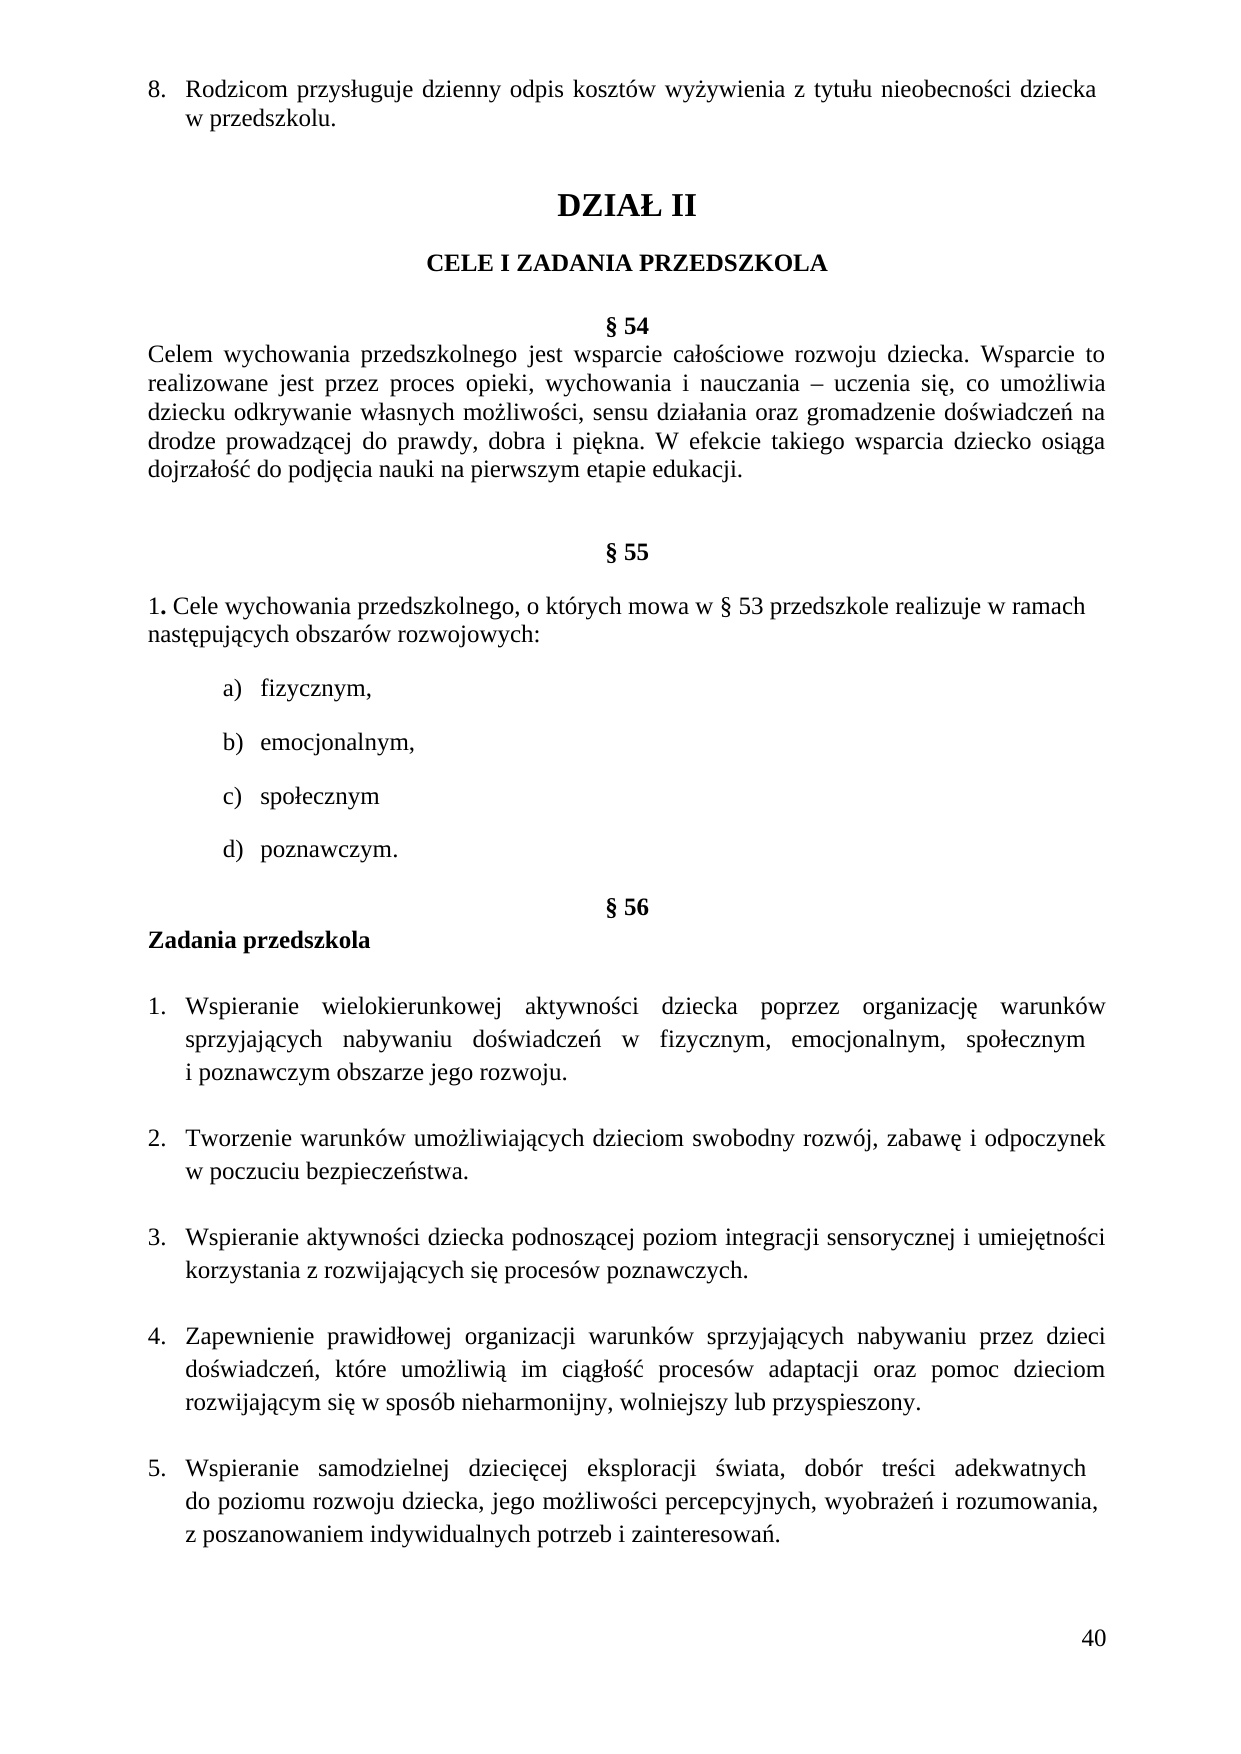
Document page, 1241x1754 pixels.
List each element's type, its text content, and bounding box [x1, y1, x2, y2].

text § 54 [148, 311, 1106, 339]
text § 56 [148, 892, 1106, 921]
list Zapewnienie prawidłowej organizacji warunków sprzyjających nabywaniu przez dzieci doświadczeń, które umożliwią im ciągłość procesów adaptacji oraz pomoc dzieciom rozwijającym się w sposób nieharmonijny, wolniejszy lub przyspieszony. [148, 1321, 1106, 1416]
text § 55 [148, 537, 1106, 566]
list fizycznym, [223, 673, 1106, 702]
title DZIAŁ II [148, 185, 1106, 223]
list poznawczym. [223, 834, 1106, 863]
list Rodzicom przysługuje dzienny odpis kosztów wyżywienia z tytułu nieobecności dziecka w przedszkolu. [148, 74, 1106, 131]
list Wspieranie wielokierunkowej aktywności dziecka poprzez organizację warunków sprzyjających nabywaniu doświadczeń w fizycznym, emocjonalnym, społecznym i poznawczym obszarze jego rozwoju. [148, 991, 1106, 1086]
list Wspieranie aktywności dziecka podnoszącej poziom integracji sensorycznej i umiejętności korzystania z rozwijających się procesów poznawczych. [148, 1222, 1106, 1284]
text 1. Cele wychowania przedszkolnego, o których mowa w § 53 przedszkole realizuje w ramach następujących obszarów rozwojowych: [148, 591, 1106, 648]
text Celem wychowania przedszkolnego jest wsparcie całościowe rozwoju dziecka. Wsparcie to realizowane jest przez proces opieki, wychowania i nauczania – uczenia się, co umożliwia dziecku odkrywanie własnych możliwości, sensu działania oraz gromadzenie doświadczeń na drodze prowadzącej do prawdy, dobra i piękna. W efekcie takiego wsparcia dziecko osiąga dojrzałość do podjęcia nauki na pierwszym etapie edukacji. [148, 339, 1106, 483]
list emocjonalnym, [223, 727, 1106, 756]
text CELE I ZADANIA PRZEDSZKOLA [148, 248, 1106, 277]
list Tworzenie warunków umożliwiających dzieciom swobodny rozwój, zabawę i odpoczynek w poczuciu bezpieczeństwa. [148, 1123, 1106, 1185]
list Wspieranie samodzielnej dziecięcej eksploracji świata, dobór treści adekwatnych do poziomu rozwoju dziecka, jego możliwości percepcyjnych, wyobrażeń i rozumowania, z poszanowaniem indywidualnych potrzeb i zainteresowań. [148, 1453, 1106, 1548]
list społecznym [223, 781, 1106, 809]
text Zadania przedszkola [148, 925, 1106, 954]
